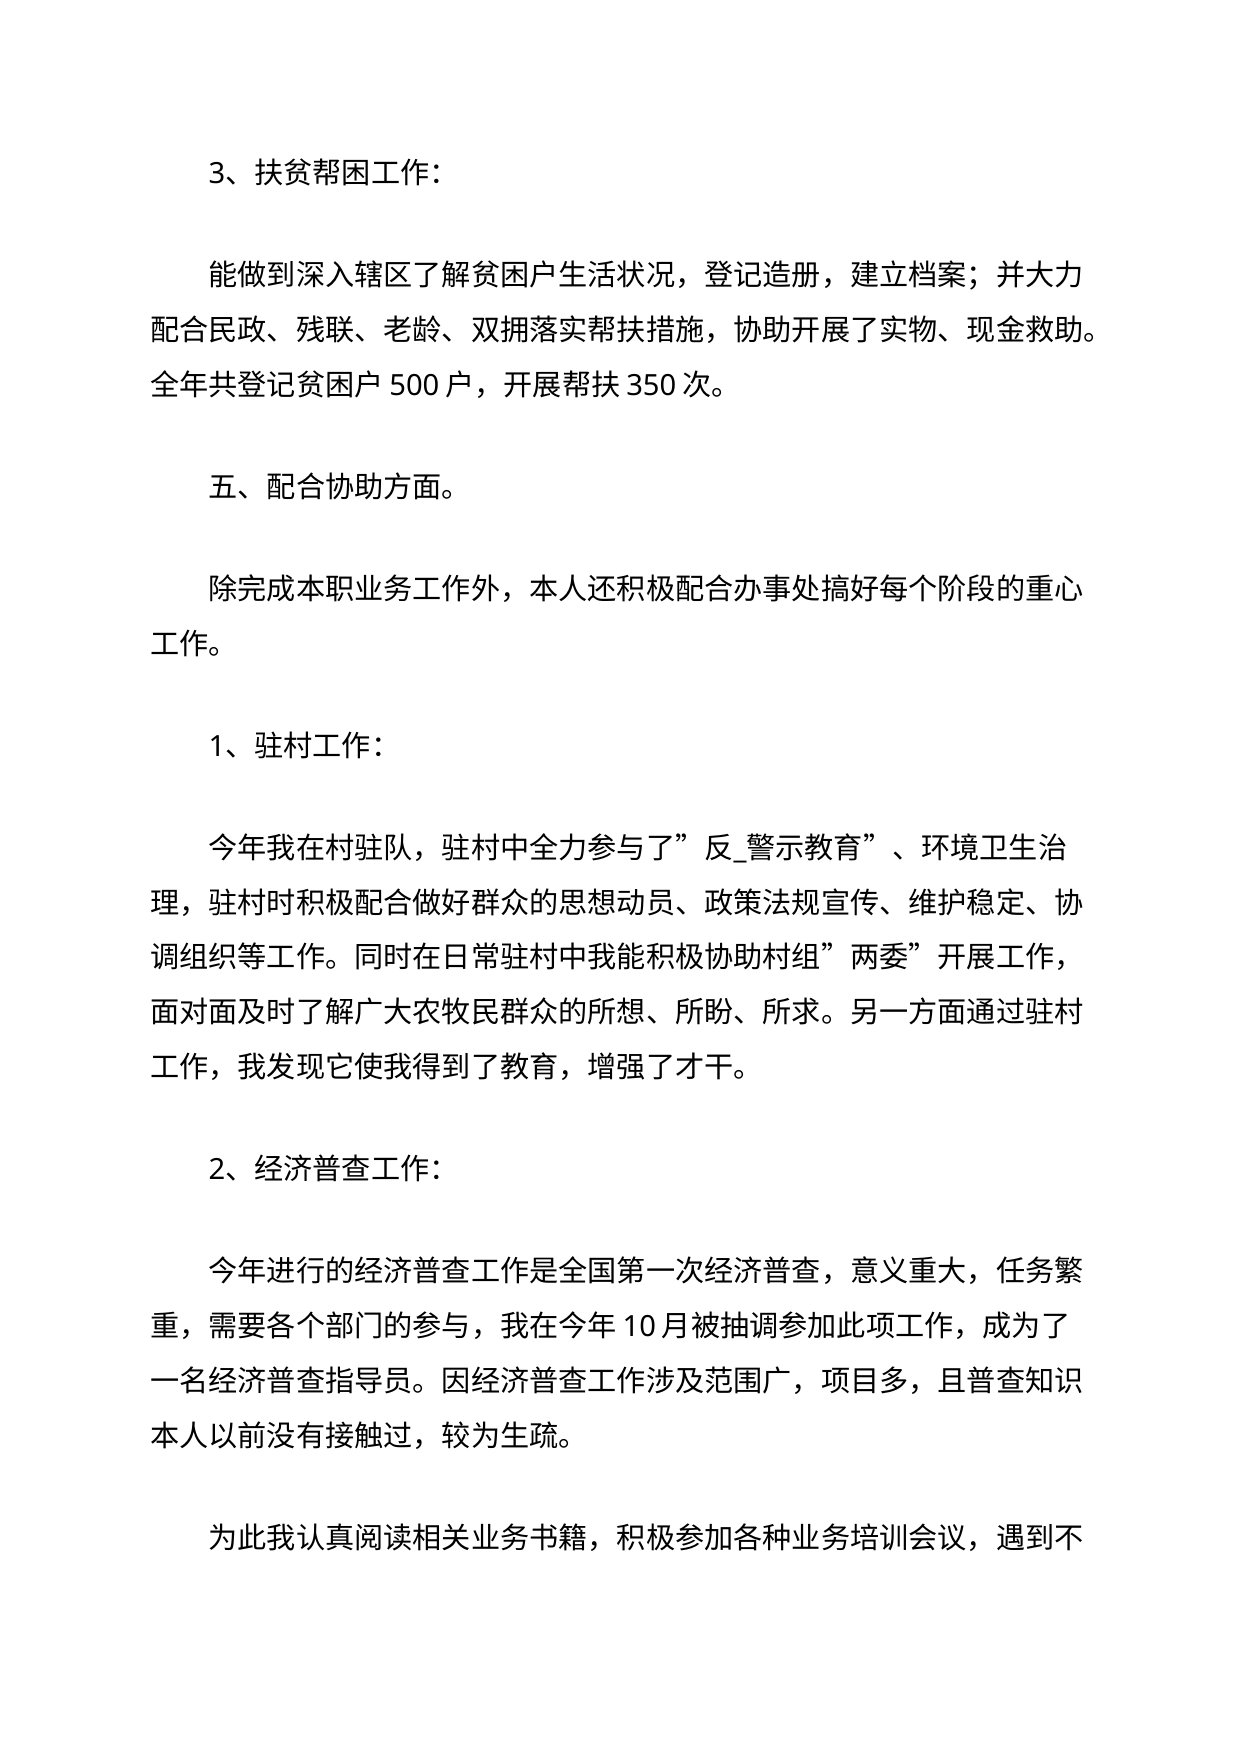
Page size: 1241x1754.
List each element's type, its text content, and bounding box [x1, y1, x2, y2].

text 今年我在村驻队，驻村中全力参与了”反_警示教育”、环境卫生治理，驻村时积极配合做好群众的思想动员、政策法规宣传、维护稳定、协调组织等工作。同时在日常驻村中我能积极协助村组”两委”开展工作，面对面及时了解广大农牧民群众的所想、所盼、所求。另一方面通过驻村工作，我发现它使我得到了教育，增强了才干。 [150, 824, 1090, 1086]
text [150, 1514, 1090, 1556]
text 今年进行的经济普查工作是全国第一次经济普查，意义重大，任务繁重，需要各个部门的参与，我在今年10月被抽调参加此项工作，成为了一名经济普查指导员。因经济普查工作涉及范围广，项目多，且普查知识本人以前没有接触过，较为生疏。 [150, 1248, 1090, 1455]
text 3、扶贫帮困工作： [150, 150, 1090, 192]
text 能做到深入辖区了解贫困户生活状况，登记造册，建立档案；并大力配合民政、残联、老龄、双拥落实帮扶措施，协助开展了实物、现金救助。全年共登记贫困户500户，开展帮扶350次。 [150, 252, 1090, 404]
text 1、驻村工作： [150, 722, 1090, 764]
text 除完成本职业务工作外，本人还积极配合办事处搞好每个阶段的重心工作。 [150, 566, 1090, 663]
text 2、经济普查工作： [150, 1146, 1090, 1188]
text 五、配合协助方面。 [150, 464, 1090, 506]
